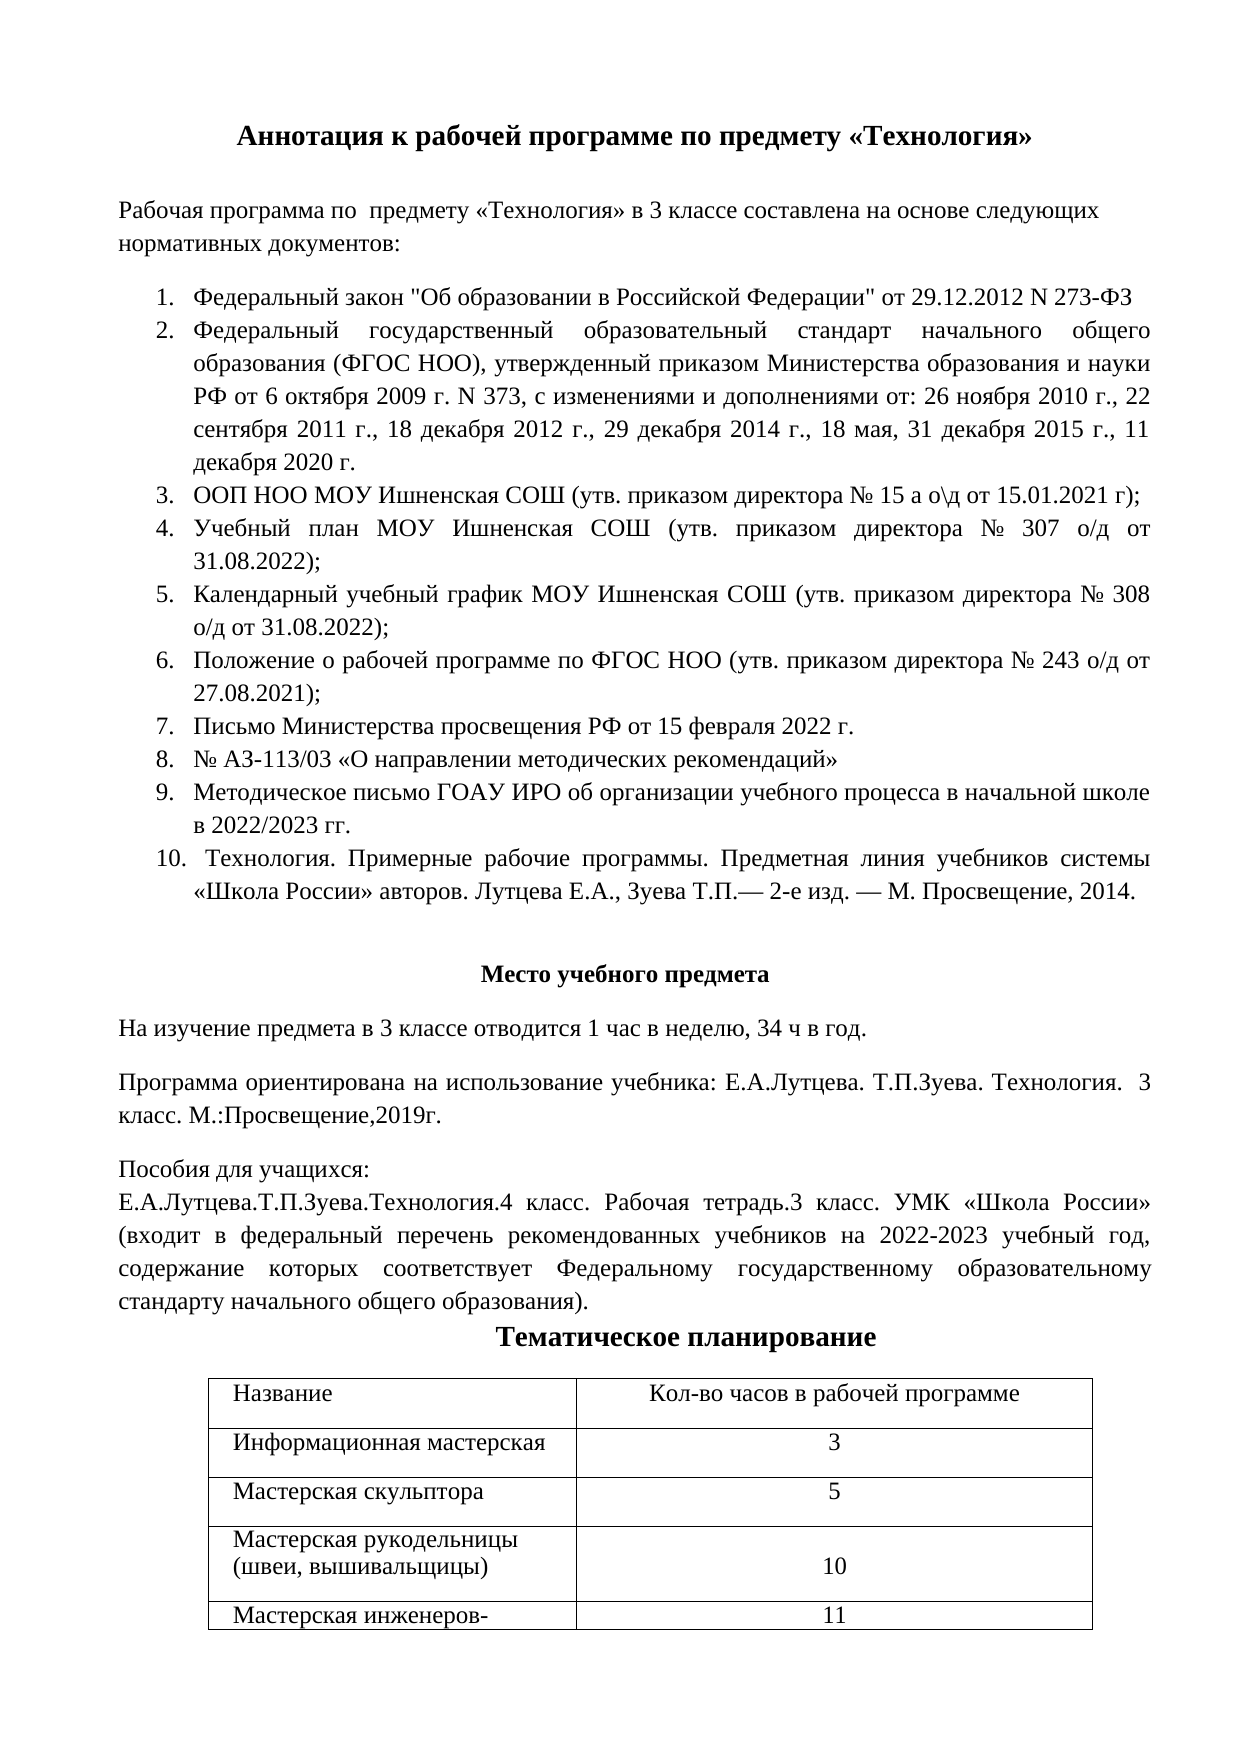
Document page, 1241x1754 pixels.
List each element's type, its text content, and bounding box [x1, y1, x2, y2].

table_cell 5 [577, 1478, 1092, 1526]
list Методическое письмо ГОАУ ИРО об организации учебного процесса в начальной школе в 2022/2023 гг. [156, 777, 1152, 839]
list № АЗ-113/03 «О направлении методических рекомендаций» [156, 744, 1152, 773]
list ООП НОО МОУ Ишненская СОШ (утв. приказом директора № 15 а о\д от 15.01.2021 г); [156, 480, 1152, 509]
text Пособия для учащихся: [118, 1154, 1152, 1182]
table_cell Мастерская скульптора [209, 1478, 576, 1526]
list Положение о рабочей программе по ФГОС НОО (утв. приказом директора № 243 о/д от 27.08.2021); [156, 645, 1152, 707]
table_header Название [209, 1379, 576, 1428]
table_cell Информационная мастерская [209, 1429, 576, 1477]
list Учебный план МОУ Ишненская СОШ (утв. приказом директора № 307 о/д от 31.08.2022); [156, 513, 1152, 575]
text На изучение предмета в 3 классе отводится 1 час в неделю, 34 ч в год. [118, 1013, 1152, 1042]
list Календарный учебный график МОУ Ишненская СОШ (утв. приказом директора № 308 о/д от 31.08.2022); [156, 579, 1152, 641]
text Рабочая программа по предмету «Технология» в 3 классе составлена на основе следующих нормативных документов: [118, 195, 1152, 257]
text Е.А.Лутцева.Т.П.Зуева.Технология.4 класс. Рабочая тетрадь.3 класс. УМК «Школа России» (входит в федеральный перечень рекомендованных учебников на 2022-2023 учебный год, содержание которых соответствует Федеральному государственному образовательному стандарту начального общего образования). [118, 1187, 1152, 1314]
list Письмо Министерства просвещения РФ от 15 февраля 2022 г. [156, 711, 1152, 740]
text Программа ориентирована на использование учебника: Е.А.Лутцева. Т.П.Зуева. Технология. 3 класс. М.:Просвещение,2019г. [118, 1067, 1152, 1128]
table_header Кол-во часов в рабочей программе [577, 1379, 1092, 1428]
table_cell 3 [577, 1429, 1092, 1477]
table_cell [209, 1602, 576, 1629]
list Федеральный закон "Об образовании в Российской Федерации" от 29.12.2012 N 273-ФЗ [156, 282, 1152, 311]
list Технология. Примерные рабочие программы. Предметная линия учебников системы «Школа России» авторов. Лутцева Е.А., Зуева Т.П.— 2-е изд. — М. Просвещение, 2014. [156, 843, 1152, 905]
table_cell 11 [577, 1602, 1092, 1629]
text Место учебного предмета [118, 959, 1152, 988]
table_cell Мастерская рукодельницы (швеи, вышивальщицы) [209, 1527, 576, 1601]
list Федеральный государственный образовательный стандарт начального общего образования (ФГОС НОО), утвержденный приказом Министерства образования и науки РФ от 6 октября 2009 г. N 373, с изменениями и дополнениями от: 26 ноября 2010 г., 22 сентября 2011 г., 18 декабря 2012 г., 29 декабря 2014 г., 18 мая, 31 декабря 2015 г., 11 декабря 2020 г. [156, 315, 1152, 476]
text Тематическое планирование [220, 1319, 1152, 1352]
text Аннотация к рабочей программе по предмету «Технология» [118, 118, 1152, 152]
table_cell 10 [577, 1527, 1092, 1601]
